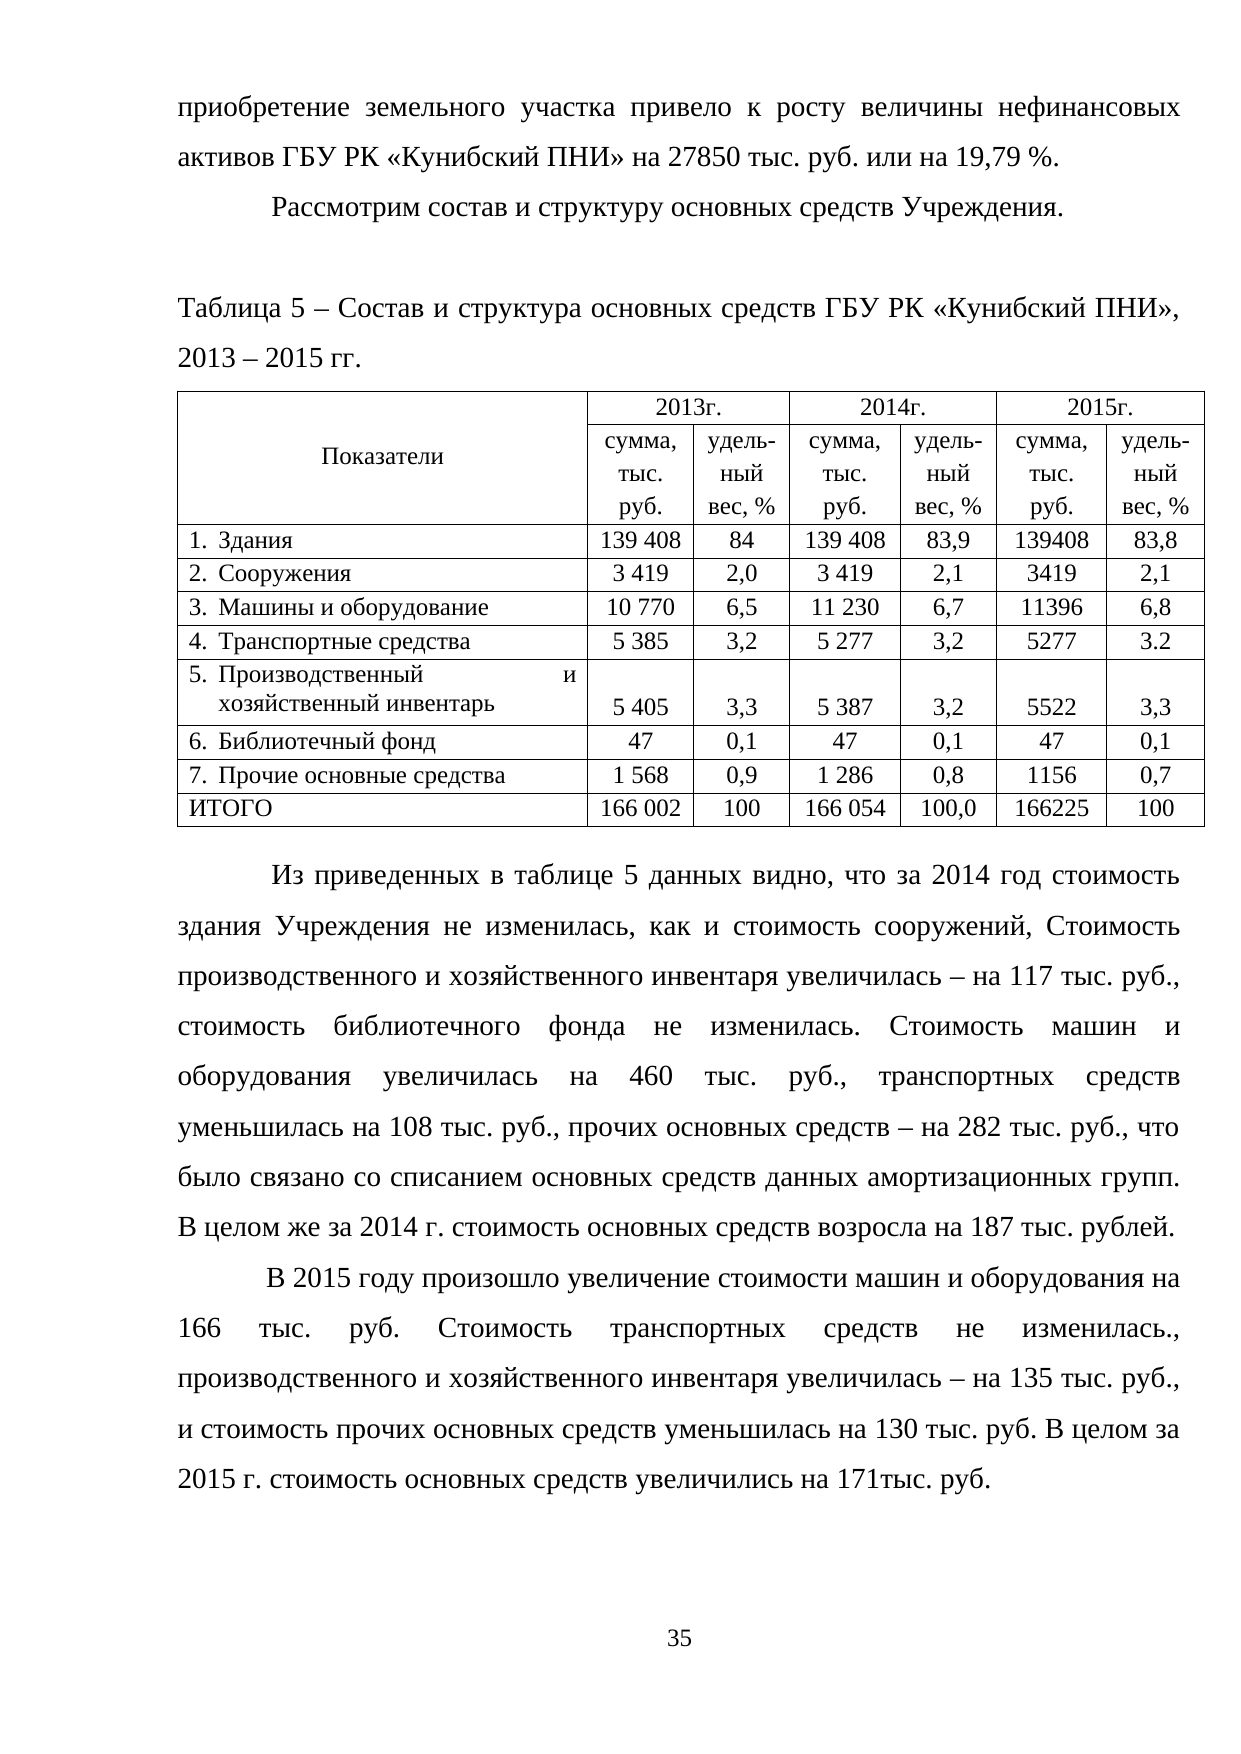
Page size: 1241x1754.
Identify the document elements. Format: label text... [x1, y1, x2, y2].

table_cell 5 387 [790, 660, 900, 725]
table_cell удель-ный вес, % [901, 425, 996, 524]
text Таблица 5 – Состав и структура основных средств ГБУ РК «Кунибский ПНИ», 2013 – 2015 гг. [177, 290, 1181, 374]
table_cell 6,8 [1107, 592, 1204, 625]
table_cell 2,1 [1107, 559, 1204, 591]
table_cell 6,5 [694, 592, 789, 625]
table_cell 5 277 [790, 626, 900, 658]
table_cell 100,0 [901, 794, 996, 826]
table_cell 139408 [997, 525, 1106, 557]
table_header Показатели [178, 392, 587, 524]
table_cell 0,7 [1107, 760, 1204, 792]
table_cell Производственный и хозяйственный инвентарь [178, 660, 587, 725]
table_cell сумма, тыс. руб. [997, 425, 1106, 524]
table_header 2015г. [997, 392, 1204, 424]
table_cell 3,2 [694, 626, 789, 658]
table_cell 83,9 [901, 525, 996, 557]
table_cell 5277 [997, 626, 1106, 658]
table_cell 0,8 [901, 760, 996, 792]
table_cell 0,1 [1107, 726, 1204, 759]
table_cell 1156 [997, 760, 1106, 792]
table_cell сумма, тыс. руб. [588, 425, 693, 524]
table_cell 3,2 [901, 660, 996, 725]
table_cell 3,2 [901, 626, 996, 658]
table_cell 0,1 [901, 726, 996, 759]
table_cell 11396 [997, 592, 1106, 625]
table_header 2013г. [588, 392, 789, 424]
table_cell 3,3 [1107, 660, 1204, 725]
table_cell 0,1 [694, 726, 789, 759]
table_cell 1 286 [790, 760, 900, 792]
table_cell 100 [1107, 794, 1204, 826]
table_cell 100 [694, 794, 789, 826]
table_cell 5 405 [588, 660, 693, 725]
table_cell 47 [588, 726, 693, 759]
table_cell 11 230 [790, 592, 900, 625]
table_cell 83,8 [1107, 525, 1204, 557]
table_cell 166225 [997, 794, 1106, 826]
table_cell Транспортные средства [178, 626, 587, 658]
table_cell ИТОГО [178, 794, 587, 826]
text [177, 89, 1181, 172]
table_cell 139 408 [790, 525, 900, 557]
table_cell Здания [178, 525, 587, 557]
table_cell 47 [997, 726, 1106, 759]
table_cell Сооружения [178, 559, 587, 591]
text Рассмотрим состав и структуру основных средств Учреждения. [177, 189, 1181, 223]
table_cell 6,7 [901, 592, 996, 625]
text В 2015 году произошло увеличение стоимости машин и оборудования на 166 тыс. руб. Стоимость транспортных средств не изменилась., производственного и хозяйственного инвентаря увеличилась – на 135 тыс. руб., и стоимость прочих основных средств уменьшилась на 130 тыс. руб. В целом за 2015 г. стоимость основных средств увеличились на 171тыс. руб. [177, 1260, 1181, 1494]
table_cell 2,0 [694, 559, 789, 591]
table_cell 5 385 [588, 626, 693, 658]
table_cell 47 [790, 726, 900, 759]
table_cell 3,3 [694, 660, 789, 725]
table_cell 3 419 [790, 559, 900, 591]
table_cell Машины и оборудование [178, 592, 587, 625]
table_cell Прочие основные средства [178, 760, 587, 792]
table_cell 139 408 [588, 525, 693, 557]
table_cell 84 [694, 525, 789, 557]
table_cell 3.2 [1107, 626, 1204, 658]
table_cell 10 770 [588, 592, 693, 625]
table_cell 5522 [997, 660, 1106, 725]
table_cell удель-ный вес, % [694, 425, 789, 524]
text Из приведенных в таблице 5 данных видно, что за 2014 год стоимость здания Учреждения не изменилась, как и стоимость сооружений, Стоимость производственного и хозяйственного инвентаря увеличилась – на 117 тыс. руб., стоимость библиотечного фонда не изменилась. Стоимость машин и оборудования увеличилась на 460 тыс. руб., транспортных средств уменьшилась на 108 тыс. руб., прочих основных средств – на 282 тыс. руб., что было связано со списанием основных средств данных амортизационных групп. В целом же за 2014 г. стоимость основных средств возросла на 187 тыс. рублей. [177, 857, 1181, 1243]
table_header 2014г. [790, 392, 996, 424]
table_cell сумма, тыс. руб. [790, 425, 900, 524]
table_cell 166 002 [588, 794, 693, 826]
table_cell Библиотечный фонд [178, 726, 587, 759]
table_cell удель-ный вес, % [1107, 425, 1204, 524]
table_cell 166 054 [790, 794, 900, 826]
table_cell 3 419 [588, 559, 693, 591]
table_cell 3419 [997, 559, 1106, 591]
table_cell 2,1 [901, 559, 996, 591]
table_cell 1 568 [588, 760, 693, 792]
table_cell 0,9 [694, 760, 789, 792]
